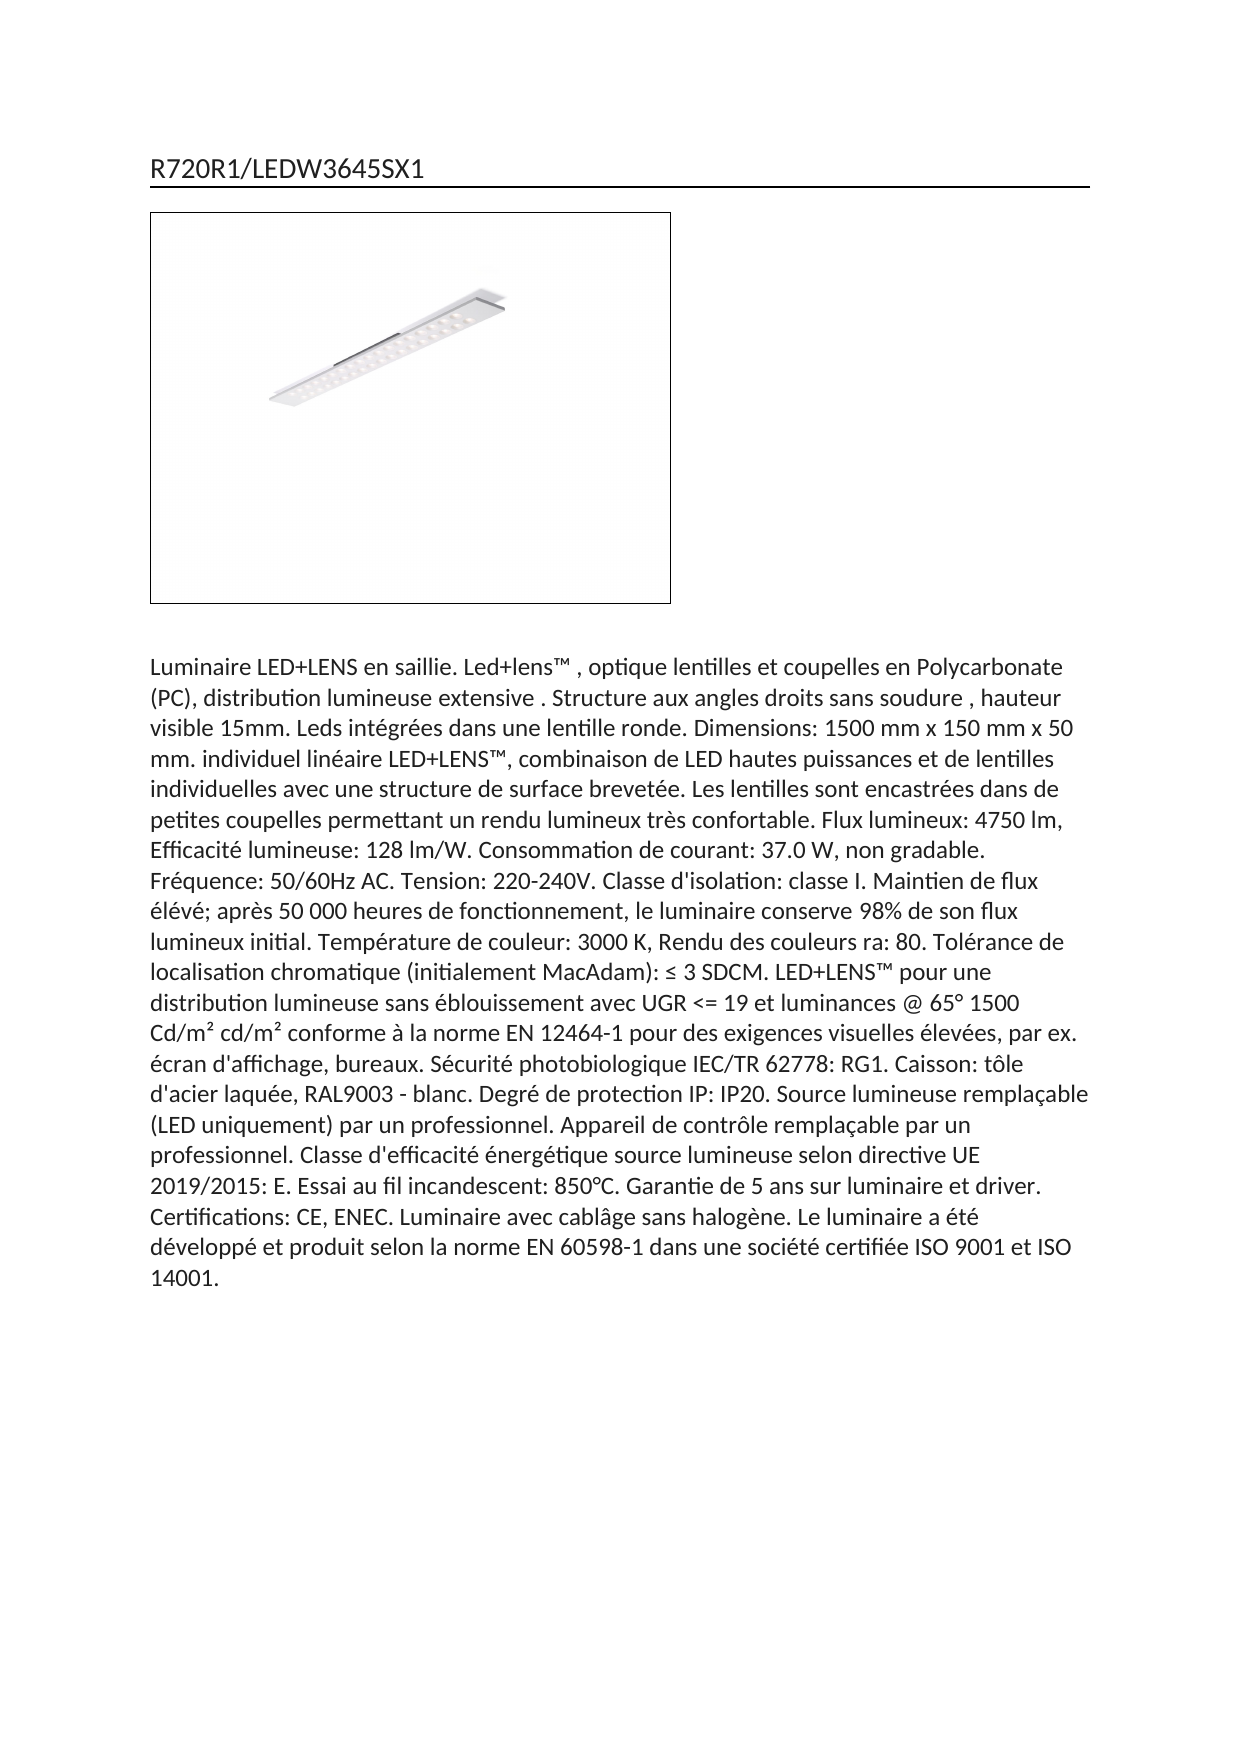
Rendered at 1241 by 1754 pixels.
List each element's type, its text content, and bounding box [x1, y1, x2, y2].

text R720R1/LEDW3645SX1 [150, 150, 1090, 186]
picture [151, 213, 670, 603]
text Luminaire LED+LENS en saillie. Led+lens™ , optique lentilles et coupelles en Polycarbonate (PC), distribution lumineuse extensive . Structure aux angles droits sans soudure , hauteur visible 15mm. Leds intégrées dans une lentille ronde. Dimensions: 1500 mm x 150 mm x 50 mm. individuel linéaire LED+LENS™, combinaison de LED hautes puissances et de lentilles individuelles avec une structure de surface brevetée. Les lentilles sont encastrées dans de petites coupelles permettant un rendu lumineux très confortable. Flux lumineux: 4750 lm, Efficacité lumineuse: 128 lm/W. Consommation de courant: 37.0 W, non gradable. Fréquence: 50/60Hz AC. Tension: 220-240V. Classe d'isolation: classe I. Maintien de flux élévé; après 50 000 heures de fonctionnement, le luminaire conserve 98% de son flux lumineux initial. Température de couleur: 3000 K, Rendu des couleurs ra: 80. Tolérance de localisation chromatique (initialement MacAdam): ≤ 3 SDCM. LED+LENS™ pour une distribution lumineuse sans éblouissement avec UGR <= 19 et luminances @ 65° 1500 Cd/m² cd/m² conforme à la norme EN 12464-1 pour des exigences visuelles élevées, par ex. écran d'affichage, bureaux. Sécurité photobiologique IEC/TR 62778: RG1. Caisson: tôle d'acier laquée, RAL9003 - blanc. Degré de protection IP: IP20. Source lumineuse remplaçable (LED uniquement) par un professionnel. Appareil de contrôle remplaçable par un professionnel. Classe d'efficacité énergétique source lumineuse selon directive UE 2019/2015: E. Essai au fil incandescent: 850°C. Garantie de 5 ans sur luminaire et driver. Certifications: CE, ENEC. Luminaire avec cablâge sans halogène. Le luminaire a été développé et produit selon la norme EN 60598-1 dans une société certifiée ISO 9001 et ISO 14001. [150, 651, 1090, 1292]
